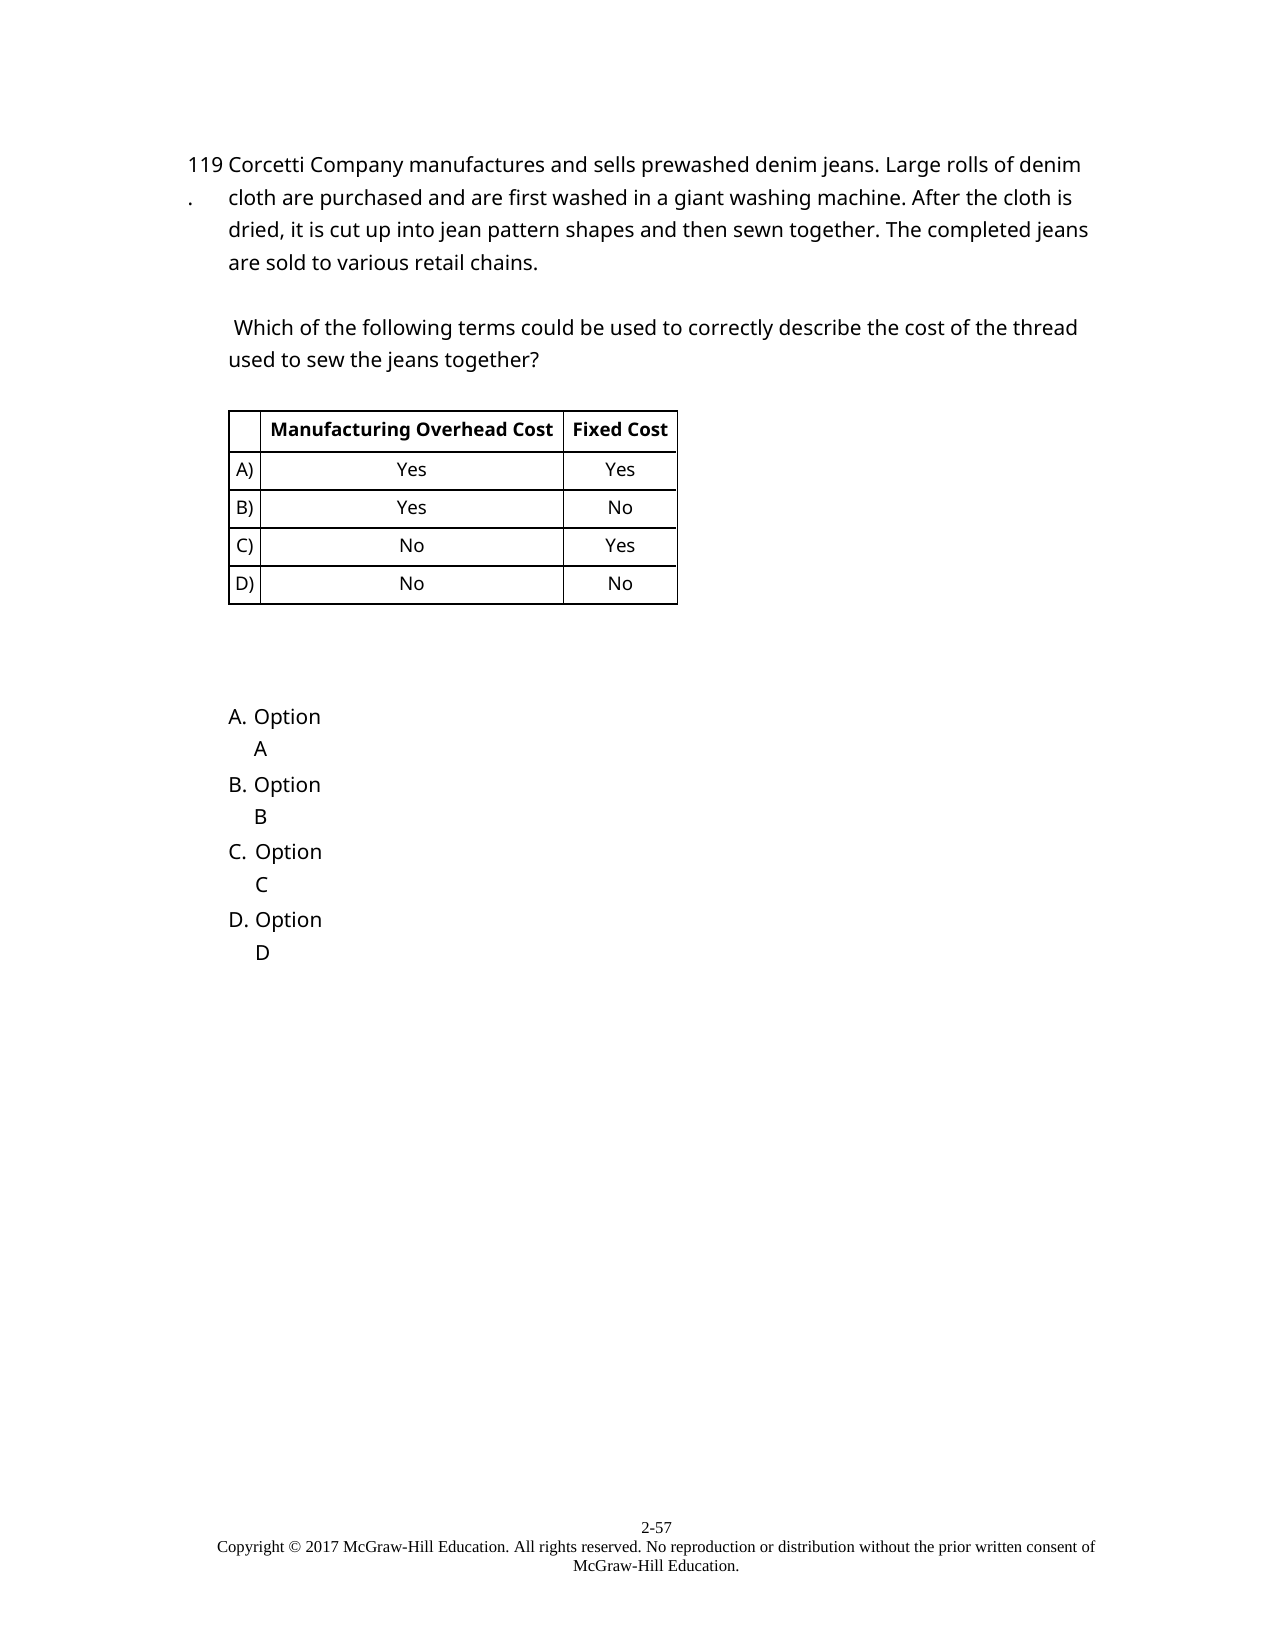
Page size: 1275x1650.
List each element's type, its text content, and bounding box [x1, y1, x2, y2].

table_header 119. [188, 150, 228, 970]
table_header Corcetti Company manufactures and sells prewashed denim jeans. Large rolls of denim cloth are purchased and are first washed in a giant washing machine. After the cloth is dried, it is cut up into jean pattern shapes and then sewn together. The completed jeans are sold to various retail chains. Which of the following terms could be used to correctly describe the cost of the thread used to sew the jeans together? [228, 150, 1125, 970]
